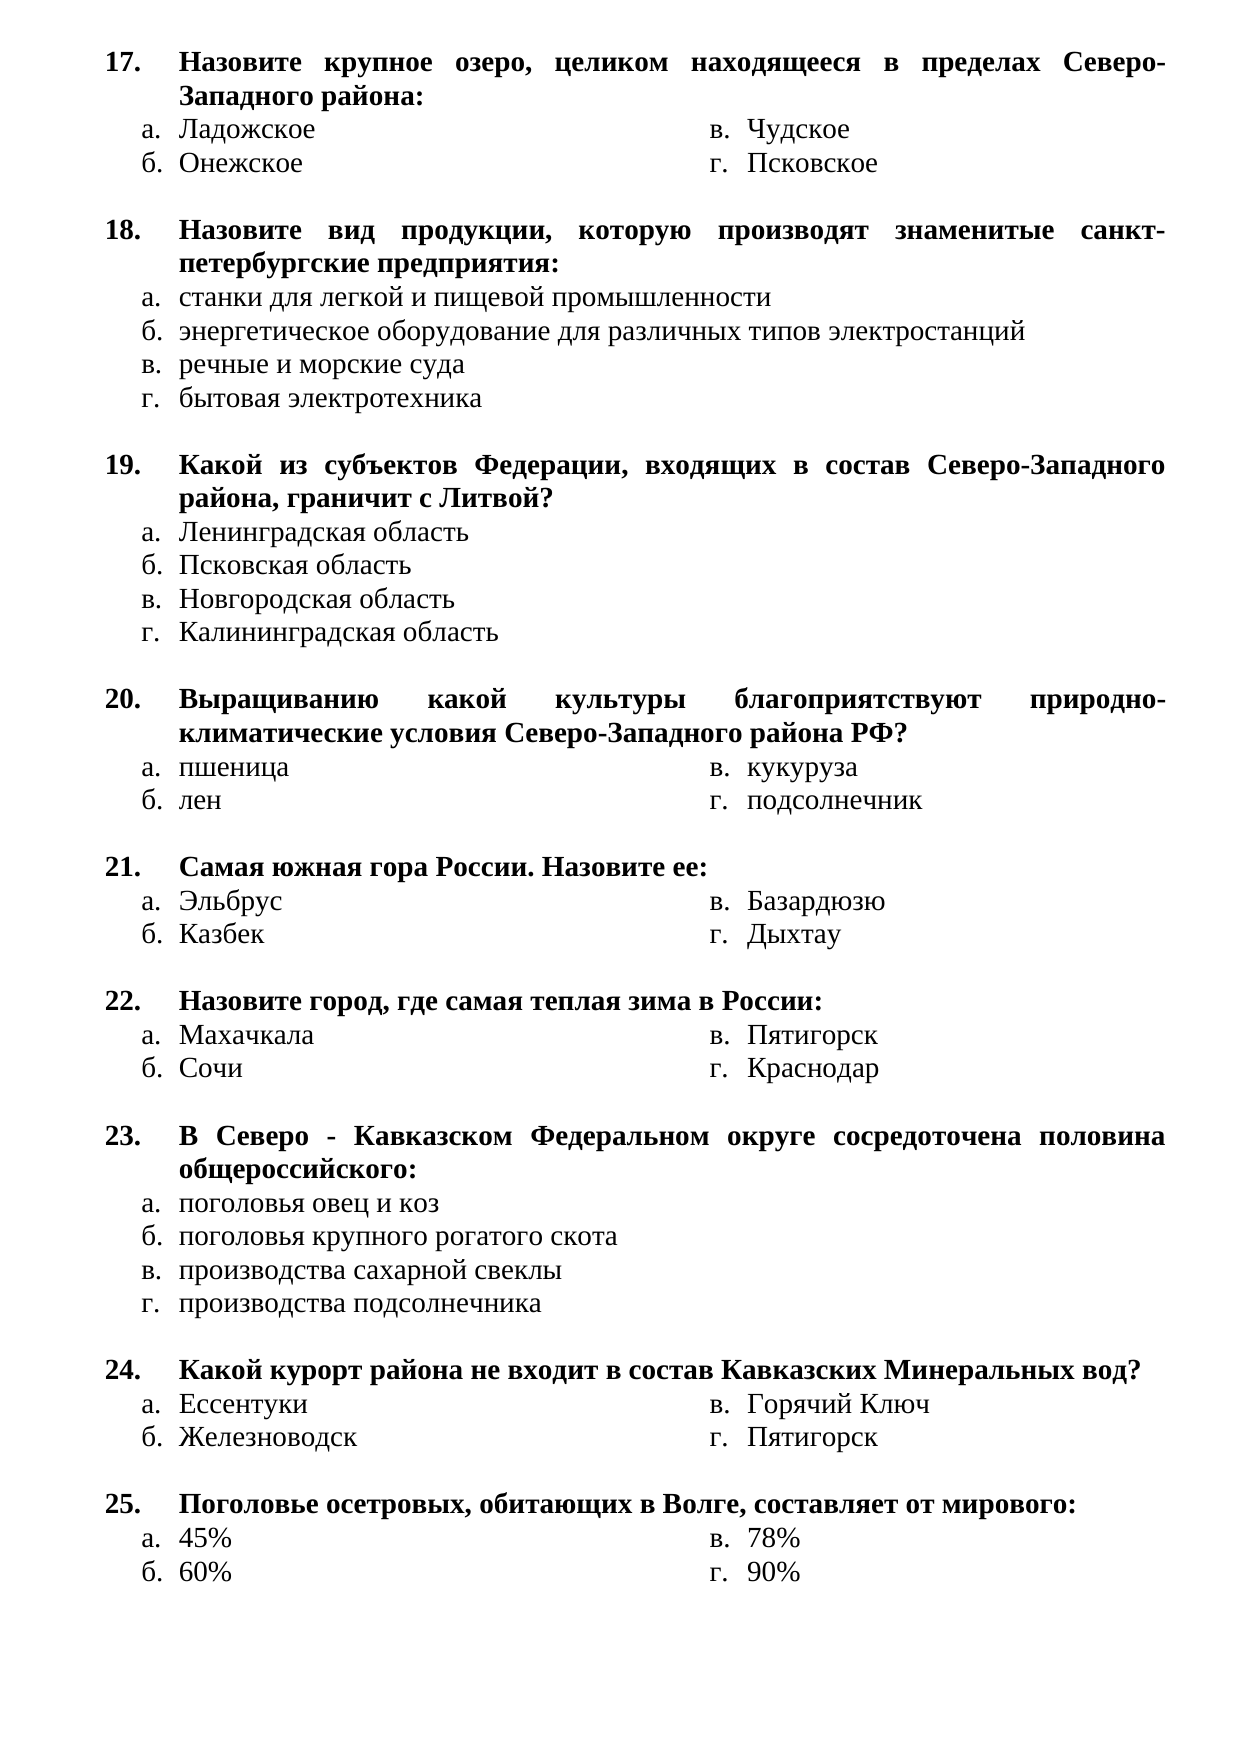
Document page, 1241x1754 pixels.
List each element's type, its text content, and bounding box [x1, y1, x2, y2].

list Базардюзю [709, 883, 1167, 916]
list Ессентуки [141, 1386, 598, 1419]
list Псковская область [141, 547, 1167, 581]
list станки для легкой и пищевой промышленности [141, 279, 1167, 313]
list Назовите крупное озеро, целиком находящееся в пределах Северо-Западного района: [141, 44, 1167, 111]
list кукуруза [709, 749, 1167, 782]
list Назовите город, где самая теплая зима в России: [141, 983, 1167, 1017]
list речные и морские суда [141, 346, 1167, 380]
list подсолнечник [709, 782, 1167, 816]
list Назовите вид продукции, которую производят знаменитые санкт-петербургские предприятия: [141, 212, 1167, 279]
list энергетическое оборудование для различных типов электростанций [141, 313, 1167, 346]
list 78% [709, 1520, 1167, 1554]
list Калининградская область [141, 614, 1167, 648]
list Горячий Ключ [709, 1386, 1167, 1419]
list Псковское [709, 145, 1167, 178]
list Какой из субъектов Федерации, входящих в состав Северо-Западного района, граничит с Литвой? [141, 447, 1167, 514]
list Новгородская область [141, 581, 1167, 614]
list Выращиванию какой культуры благоприятствуют природно-климатические условия Северо-Западного района РФ? [141, 682, 1167, 749]
list Краснодар [709, 1051, 1167, 1084]
list производства сахарной свеклы [141, 1252, 1167, 1285]
list Эльбрус [141, 883, 598, 916]
list 60% [141, 1554, 598, 1587]
list Чудское [709, 111, 1167, 145]
list Самая южная гора России. Назовите ее: [141, 849, 1167, 883]
list Какой курорт района не входит в состав Кавказских Минеральных вод? [141, 1352, 1167, 1386]
list Железноводск [141, 1419, 598, 1453]
list Поголовье осетровых, обитающих в Волге, составляет от мирового: [141, 1487, 1167, 1520]
list Махачкала [141, 1017, 598, 1051]
list 90% [709, 1554, 1167, 1587]
list бытовая электротехника [141, 380, 1167, 413]
list 45% [141, 1520, 598, 1554]
list Ладожское [141, 111, 598, 145]
list производства подсолнечника [141, 1285, 1167, 1319]
list Пятигорск [709, 1017, 1167, 1051]
list В Северо - Кавказском Федеральном округе сосредоточена половина общероссийского: [141, 1118, 1167, 1185]
list Сочи [141, 1051, 598, 1084]
list Казбек [141, 916, 598, 950]
list лен [141, 782, 598, 816]
list Дыхтау [709, 916, 1167, 950]
list поголовья крупного рогатого скота [141, 1218, 1167, 1252]
list Онежское [141, 145, 598, 178]
list Пятигорск [709, 1419, 1167, 1453]
list Ленинградская область [141, 514, 1167, 547]
list пшеница [141, 749, 598, 782]
list поголовья овец и коз [141, 1185, 1167, 1218]
